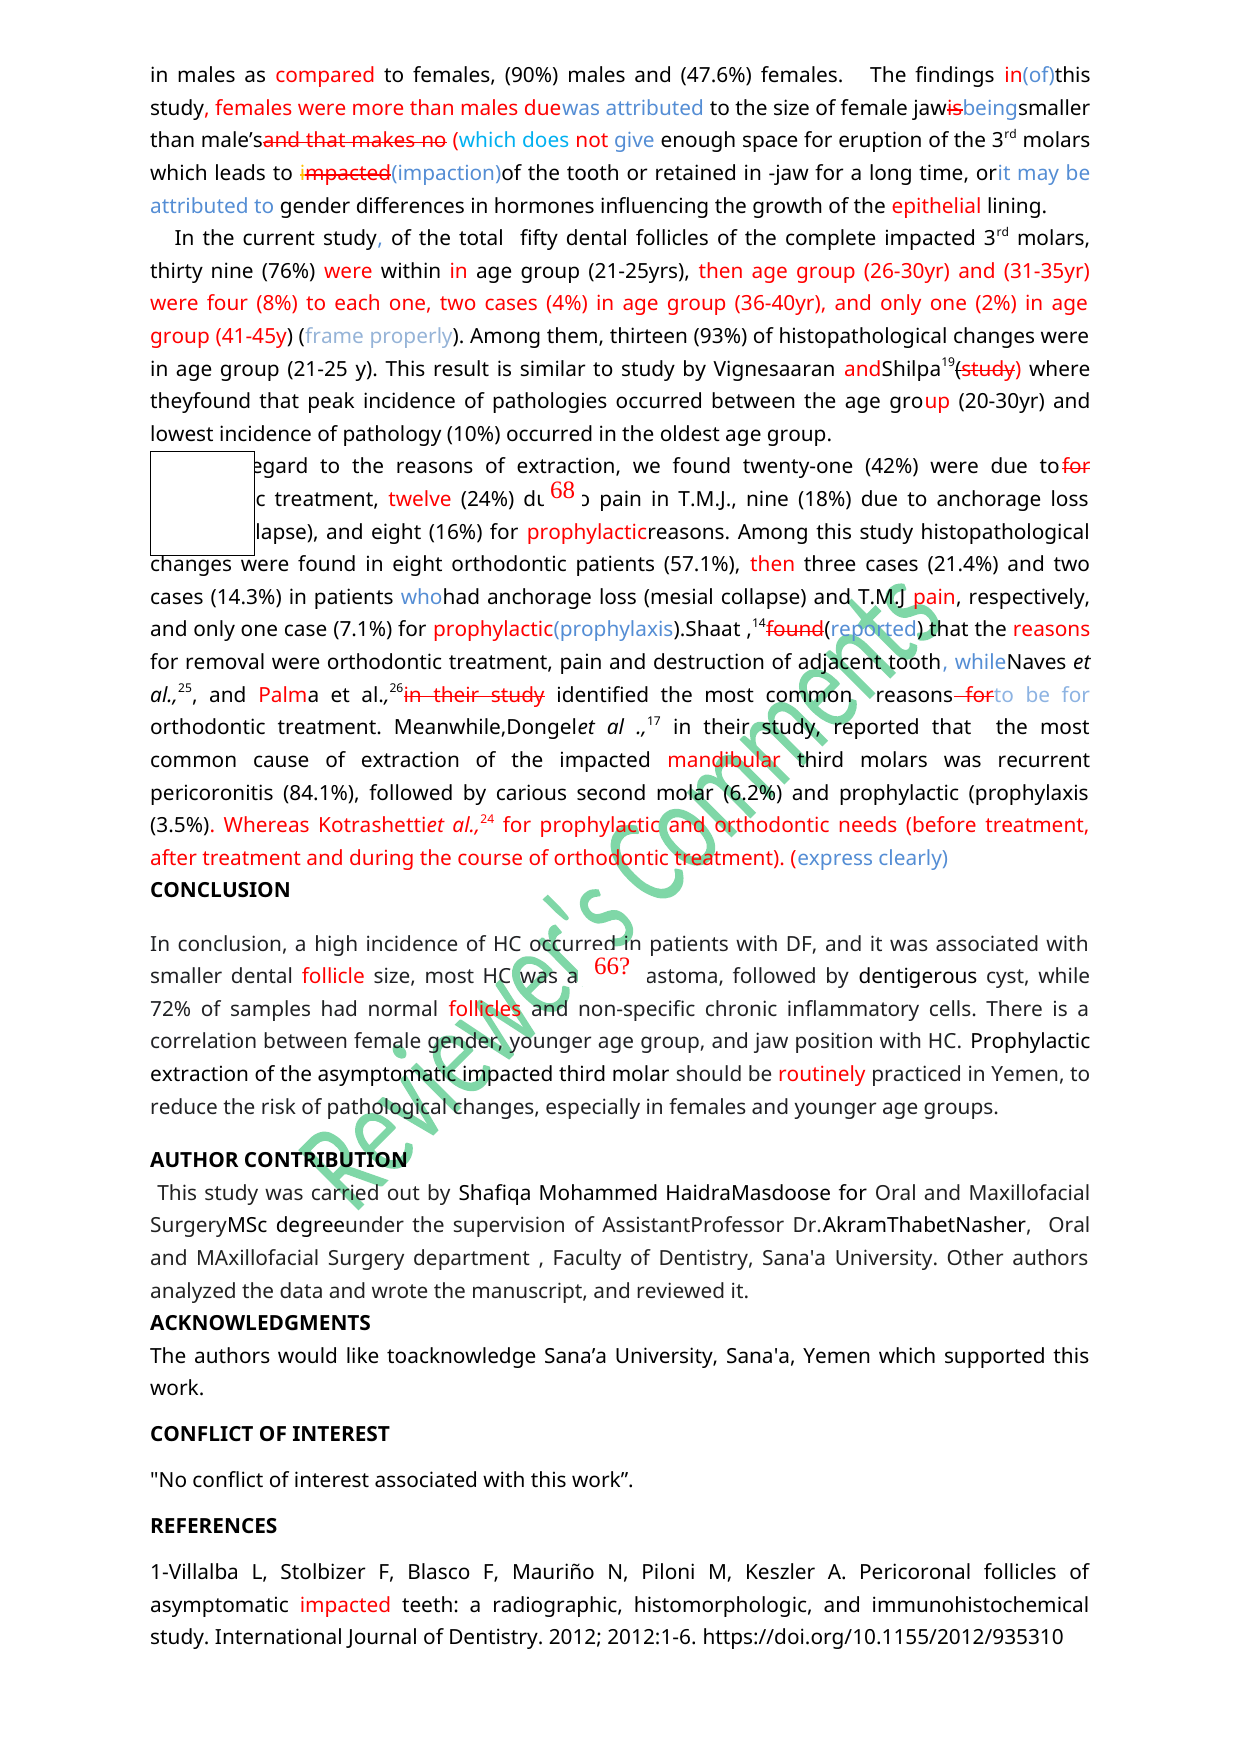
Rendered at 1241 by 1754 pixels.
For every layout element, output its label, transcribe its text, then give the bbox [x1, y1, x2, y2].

text ACKNOWLEDGMENTS [150, 1308, 1090, 1337]
text The authors would like toacknowledge Sana’a University, Sana'a, Yemen which supported this work. [150, 1341, 1090, 1402]
text This study was carried out by Shafiqa Mohammed HaidraMasdoose for Oral and Maxillofacial SurgeryMSc degreeunder the supervision of AssistantProfessor Dr.AkramThabetNasher, Oral and MAxillofacial Surgery department , Faculty of Dentistry, Sana'a University. Other authors analyzed the data and wrote the manuscript, and reviewed it. [150, 1178, 1090, 1304]
text "No conflict of interest associated with this work”. [150, 1465, 1090, 1494]
text In the current study, of the total fifty dental follicles of the complete impacted 3rd molars, thirty nine (76%) were within in age group (21-25yrs), then age group (26-30yr) and (31-35yr) were four (8%) to each one, two cases (4%) in age group (36-40yr), and only one (2%) in age group (41-45y) (frame properly). Among them, thirteen (93%) of histopathological changes were in age group (21-25 y). This result is similar to study by Vignesaaran andShilpa19(study) where theyfound that peak incidence of pathologies occurred between the age group (20-30yr) and lowest incidence of pathology (10%) occurred in the oldest age group. [150, 223, 1090, 447]
text With regard to the reasons of extraction, we found twenty-one (42%) were due tofor orthodontic treatment, twelve (24%) due to pain in T.M.J., nine (18%) due to anchorage loss (mesial collapse), and eight (16%) for prophylacticreasons. Among this study histopathological changes were found in eight orthodontic patients (57.1%), then three cases (21.4%) and two cases (14.3%) in patients whohad anchorage loss (mesial collapse) and T.M.J pain, respectively, and only one case (7.1%) for prophylactic(prophylaxis).Shaat ,14found(reported) that the reasons for removal were orthodontic treatment, pain and destruction of adjacent tooth, whileNaves et al.,25, and Palma et al.,26in their study identified the most common reasons forto be for orthodontic treatment. Meanwhile,Dongelet al .,17 in their study, reported that the most common cause of extraction of the impacted mandibular third molars was recurrent pericoronitis (84.1%), followed by carious second molar (6.2%) and prophylactic (prophylaxis (3.5%). Whereas Kotrashettiet al.,24 for prophylactic and orthodontic needs (before treatment, after treatment and during the course of orthodontic treatment). (express clearly) [150, 452, 1090, 871]
text 1-Villalba L, Stolbizer F, Blasco F, Mauriño N, Piloni M, Keszler A. Pericoronal follicles of asymptomatic impacted teeth: a radiographic, histomorphologic, and immunohistochemical study. International Journal of Dentistry. 2012; 2012:1-6. https://doi.org/10.1155/2012/935310 [150, 1557, 1090, 1651]
text In conclusion, a high incidence of HC occurred in patients with DF, and it was associated with smaller dental follicle size, most HC was ameloblastoma, followed by dentigerous cyst, while 72% of samples had normal follicles and non-specific chronic inflammatory cells. There is a correlation between female gender, younger age group, and jaw position with HC. Prophylactic extraction of the asymptomatic impacted third molar should be routinely practiced in Yemen, to reduce the risk of pathological changes, especially in females and younger age groups. [150, 929, 1090, 1120]
text CONCLUSION [291, 875, 1090, 904]
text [150, 60, 1090, 219]
text AUTHOR CONTRIBUTION [150, 1145, 1090, 1174]
text REFERENCES [150, 1511, 1090, 1540]
text CONFLICT OF INTEREST [150, 1419, 1090, 1448]
